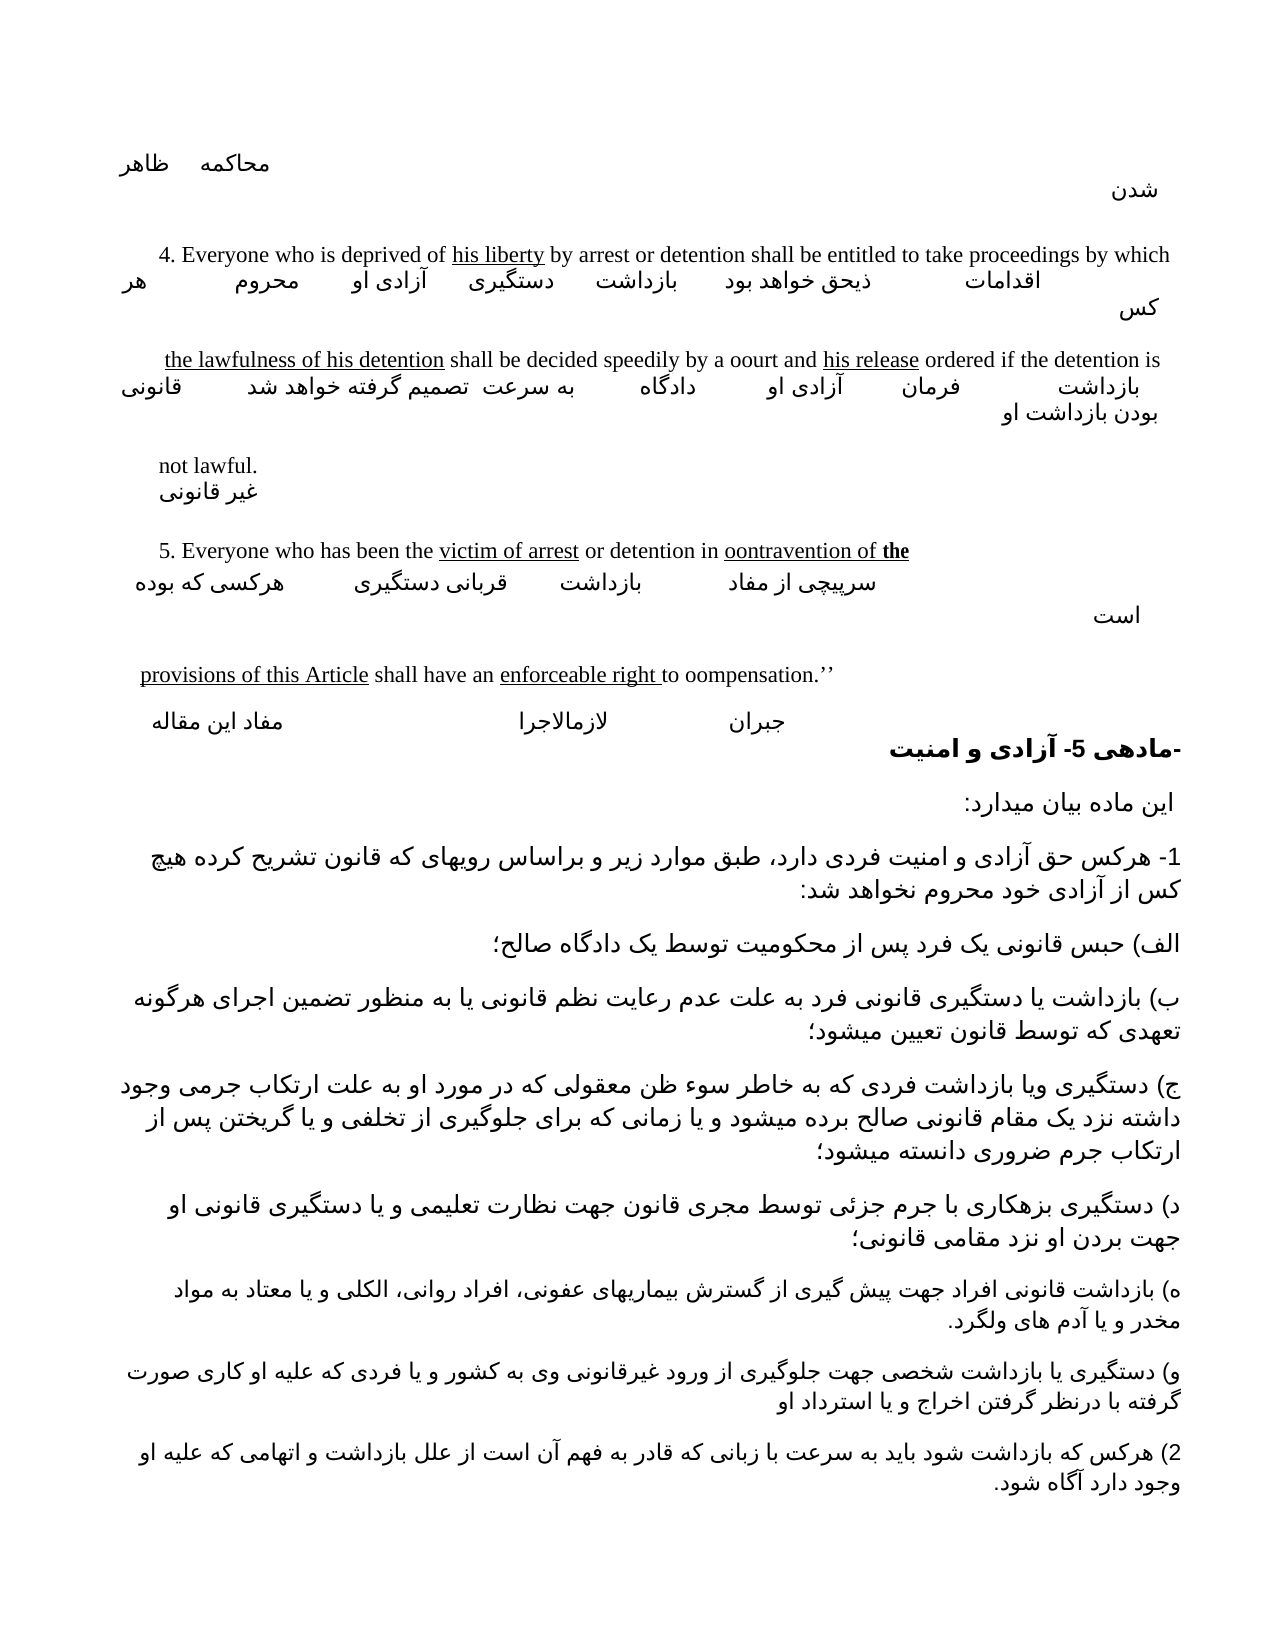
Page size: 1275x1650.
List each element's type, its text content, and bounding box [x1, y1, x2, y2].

text ه) بازداشت قانونی افراد جهت پیش گیری از گسترش بیماریهای عفونی، افراد روانی، الکلی و یا معتاد به مواد مخدر و یا آدم های ولگرد. [118, 1276, 1181, 1333]
text the lawfulness of his detention shall be decided speedily by a oourt and his release ordered if the detention is [141, 346, 1181, 373]
text بازداشت فرمان آزادی او دادگاه به سرعت تصمیم گرفته خواهد شد قانونی بودن بازداشت او [118, 373, 1159, 425]
text 5. Everyone who has been the victim of arrest or detention in oontravention of the [158, 531, 1181, 563]
text provisions of this Article shall have an enforceable right to oompensation.’’ [140, 661, 1181, 687]
text محاکمه ظاهر شدن [118, 150, 1159, 203]
text not lawful. [141, 452, 1181, 478]
text و) دستگیری یا بازداشت شخصی جهت جلوگیری از ورود غیرقانونی وی به کشور و یا فردی که علیه او کاری صورت گرفته با درنظر گرفتن اخراج و یا استرداد او [118, 1358, 1181, 1414]
text -مادهی 5- آزادی و امنیت [118, 734, 1181, 763]
text این ماده بیان میدارد: [118, 788, 1181, 817]
text 4. Everyone who is deprived of his liberty by arrest or detention shall be entitled to take proceedings by which [141, 241, 1181, 267]
text اقدامات ذیحق خواهد بود بازداشت دستگیری آزادی او محروم هر کس [118, 267, 1159, 320]
text ب) بازداشت یا دستگیری قانونی فرد به علت عدم رعایت نظم قانونی یا به منظور تضمین اجرای هرگونه تعهدی که توسط قانون تعیین میشود؛ [118, 983, 1181, 1044]
text جبران لازمالاجرا مفاد این مقاله [118, 708, 1181, 734]
text د) دستگیری بزهکاری با جرم جزئی توسط مجری قانون جهت نظارت تعلیمی و یا دستگیری قانونی او جهت بردن او نزد مقامی قانونی؛ [118, 1189, 1181, 1251]
text سرپیچی از مفاد بازداشت قربانی دستگیری هرکسی که بوده است [118, 563, 1141, 628]
text 1- هرکس حق آزادی و امنیت فردی دارد، طبق موارد زیر و براساس رویهای که قانون تشریح کرده هیچ کس از آزادی خود محروم نخواهد شد: [118, 842, 1181, 904]
text ج) دستگیری ویا بازداشت فردی که به خاطر سوء ظن معقولی که در مورد او به علت ارتکاب جرمی وجود داشته نزد یک مقام قانونی صالح برده میشود و یا زمانی که برای جلوگیری از تخلفی و یا گریختن پس از ارتکاب جرم ضروری دانسته میشود؛ [118, 1070, 1181, 1164]
text الف) حبس قانونی یک فرد پس از محکومیت توسط یک دادگاه صالح؛ [118, 929, 1181, 958]
text 2) هرکس که بازداشت شود باید به سرعت با زبانی که قادر به فهم آن است از علل بازداشت و اتهامی که علیه او وجود دارد آگاه شود. [118, 1439, 1181, 1496]
text غیر قانونی [141, 478, 1181, 504]
